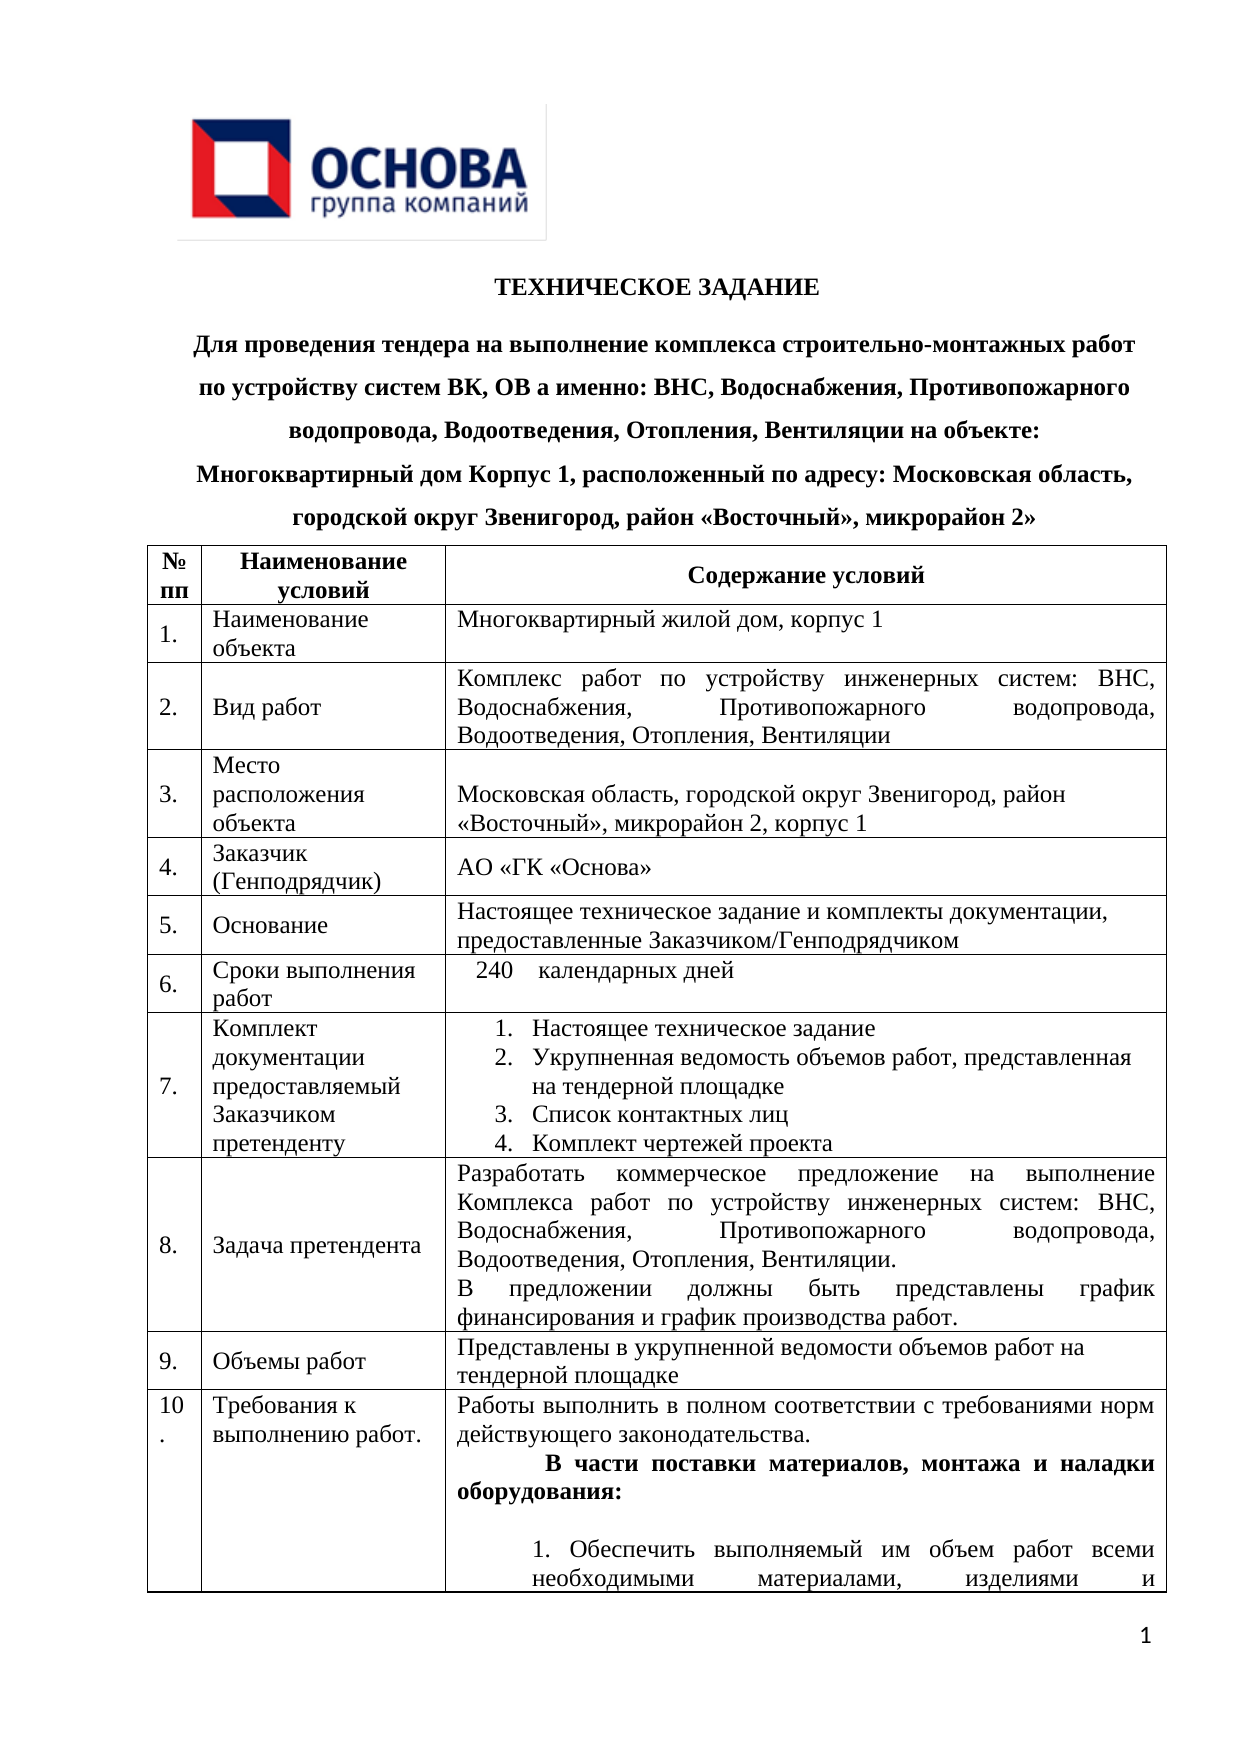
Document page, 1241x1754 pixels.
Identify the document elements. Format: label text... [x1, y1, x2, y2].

table_cell АО «ГК «Основа» [446, 838, 1166, 895]
table_cell 2. [148, 663, 201, 749]
table_cell 10. [148, 1390, 201, 1591]
table_cell 9. [148, 1332, 201, 1389]
table_cell Разработать коммерческое предложение на выполнение Комплекса работ по устройству инженерных систем: ВНС, Водоснабжения, Противопожарного водопровода, Водоотведения, Отопления, Вентиляции. В предложении должны быть представлены график финансирования и график производства работ. [446, 1158, 1166, 1331]
table_cell Задача претендента [202, 1158, 445, 1331]
table_cell 7. [148, 1013, 201, 1157]
table_cell Сроки выполнения работ [202, 955, 445, 1012]
picture [177, 104, 548, 242]
table_cell Комплекс работ по устройству инженерных систем: ВНС, Водоснабжения, Противопожарного водопровода, Водоотведения, Отопления, Вентиляции [446, 663, 1166, 749]
text по устройству систем ВК, ОВ а именно: ВНС, Водоснабжения, Противопожарного водопровода, Водоотведения, Отопления, Вентиляции на объекте: Многоквартирный дом Корпус 1, расположенный по адресу: Московская область, городской округ Звенигород, район «Восточный», микрорайон 2» [177, 372, 1152, 531]
table_cell Место расположения объекта [202, 750, 445, 837]
table_cell Настоящее техническое задание и комплекты документации, предоставленные Заказчиком/Генподрядчиком [446, 896, 1166, 954]
table_cell Основание [202, 896, 445, 954]
table_cell Вид работ [202, 663, 445, 749]
text ТЕХНИЧЕСКОЕ ЗАДАНИЕ [177, 272, 1152, 301]
text Для проведения тендера на выполнение комплекса строительно-монтажных работ [177, 329, 1152, 358]
table_cell Комплект документации предоставляемый Заказчиком претенденту [202, 1013, 445, 1157]
table_cell Объемы работ [202, 1332, 445, 1389]
table_cell 8. [148, 1158, 201, 1331]
table_header № пп [148, 546, 201, 603]
table_header Содержание условий [446, 546, 1166, 603]
table_header Наименование условий [202, 546, 445, 603]
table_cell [202, 1390, 445, 1591]
table_cell Представлены в укрупненной ведомости объемов работ на тендерной площадке [446, 1332, 1166, 1389]
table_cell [446, 1390, 1166, 1591]
table_cell Настоящее техническое задание Укрупненная ведомость объемов работ, представленная на тендерной площадке Список контактных лиц Комплект чертежей проекта [446, 1013, 1166, 1157]
table_cell 240 календарных дней [446, 955, 1166, 1012]
table_cell 6. [148, 955, 201, 1012]
table_cell Наименование объекта [202, 605, 445, 662]
table_cell 1. [148, 605, 201, 662]
table_cell Московская область, городской округ Звенигород, район «Восточный», микрорайон 2, корпус 1 [446, 750, 1166, 837]
table_cell Многоквартирный жилой дом, корпус 1 [446, 605, 1166, 662]
table_cell 5. [148, 896, 201, 954]
table_cell Заказчик (Генподрядчик) [202, 838, 445, 895]
table_cell 3. [148, 750, 201, 837]
table_cell 4. [148, 838, 201, 895]
